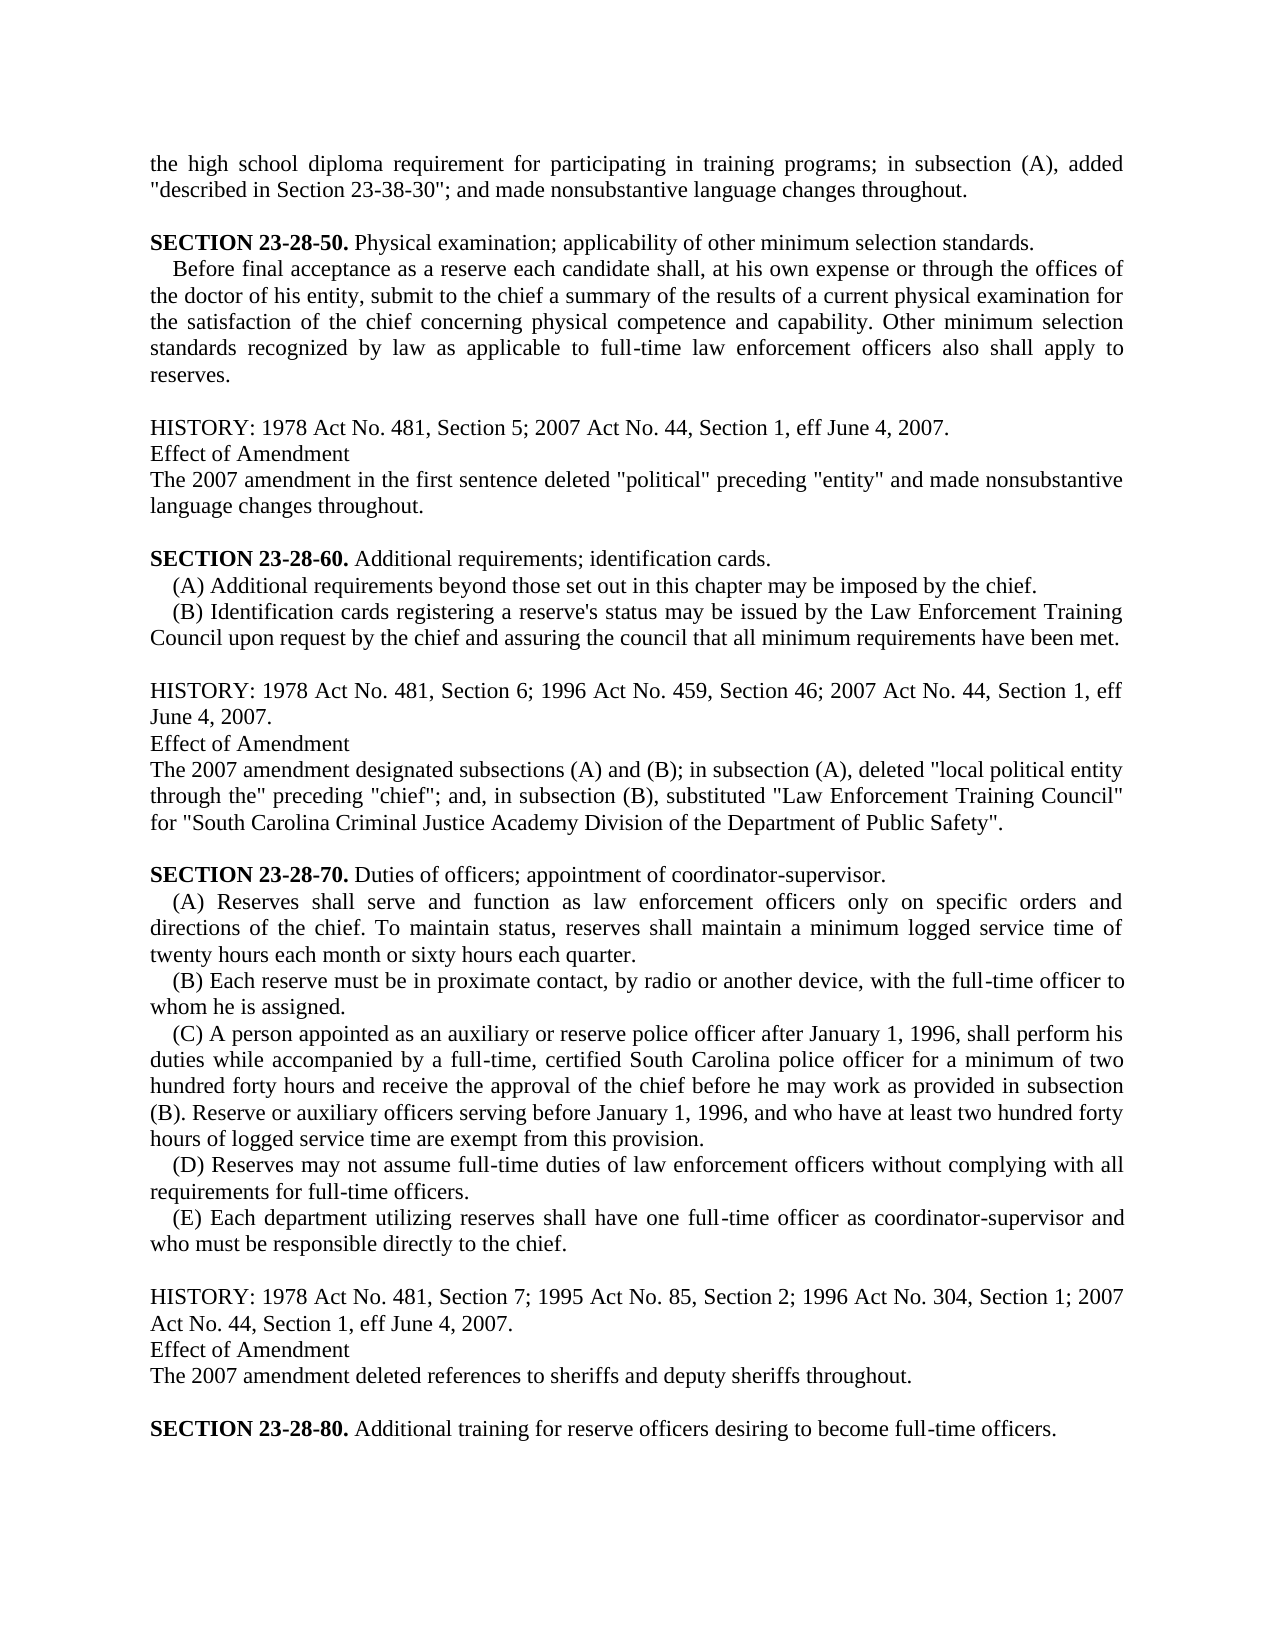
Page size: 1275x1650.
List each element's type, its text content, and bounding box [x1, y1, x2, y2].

text HISTORY: 1978 Act No. 481, Section 7; 1995 Act No. 85, Section 2; 1996 Act No. 304, Section 1; 2007 Act No. 44, Section 1, eff June 4, 2007. [150, 1283, 1125, 1336]
text (B) Identification cards registering a reserve's status may be issued by the Law Enforcement Training Council upon request by the chief and assuring the council that all minimum requirements have been met. [150, 598, 1125, 651]
text Effect of Amendment [150, 1336, 1125, 1362]
text Before final acceptance as a reserve each candidate shall, at his own expense or through the offices of the doctor of his entity, submit to the chief a summary of the results of a current physical examination for the satisfaction of the chief concerning physical competence and capability. Other minimum selection standards recognized by law as applicable to full-time law enforcement officers also shall apply to reserves. [150, 255, 1125, 387]
text SECTION 23-28-80. Additional training for reserve officers desiring to become full-time officers. [150, 1415, 1125, 1441]
text The 2007 amendment designated subsections (A) and (B); in subsection (A), deleted "local political entity through the" preceding "chief"; and, in subsection (B), substituted "Law Enforcement Training Council" for "South Carolina Criminal Justice Academy Division of the Department of Public Safety". [150, 756, 1125, 835]
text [150, 150, 1125, 203]
text (C) A person appointed as an auxiliary or reserve police officer after January 1, 1996, shall perform his duties while accompanied by a full-time, certified South Carolina police officer for a minimum of two hundred forty hours and receive the approval of the chief before he may work as provided in subsection (B). Reserve or auxiliary officers serving before January 1, 1996, and who have at least two hundred forty hours of logged service time are exempt from this provision. [150, 1020, 1125, 1151]
text Effect of Amendment [150, 730, 1125, 756]
text Effect of Amendment [150, 440, 1125, 466]
text (B) Each reserve must be in proximate contact, by radio or another device, with the full-time officer to whom he is assigned. [150, 967, 1125, 1020]
text HISTORY: 1978 Act No. 481, Section 6; 1996 Act No. 459, Section 46; 2007 Act No. 44, Section 1, eff June 4, 2007. [150, 677, 1125, 730]
text (A) Reserves shall serve and function as law enforcement officers only on specific orders and directions of the chief. To maintain status, reserves shall maintain a minimum logged service time of twenty hours each month or sixty hours each quarter. [150, 888, 1125, 967]
text (A) Additional requirements beyond those set out in this chapter may be imposed by the chief. [150, 572, 1125, 598]
text (E) Each department utilizing reserves shall have one full-time officer as coordinator-supervisor and who must be responsible directly to the chief. [150, 1204, 1125, 1257]
text SECTION 23-28-60. Additional requirements; identification cards. [150, 545, 1125, 572]
text SECTION 23-28-50. Physical examination; applicability of other minimum selection standards. [150, 229, 1125, 255]
text HISTORY: 1978 Act No. 481, Section 5; 2007 Act No. 44, Section 1, eff June 4, 2007. [150, 413, 1125, 440]
text (D) Reserves may not assume full-time duties of law enforcement officers without complying with all requirements for full-time officers. [150, 1151, 1125, 1204]
text The 2007 amendment deleted references to sheriffs and deputy sheriffs throughout. [150, 1362, 1125, 1389]
text The 2007 amendment in the first sentence deleted "political" preceding "entity" and made nonsubstantive language changes throughout. [150, 466, 1125, 519]
text SECTION 23-28-70. Duties of officers; appointment of coordinator-supervisor. [150, 862, 1125, 888]
